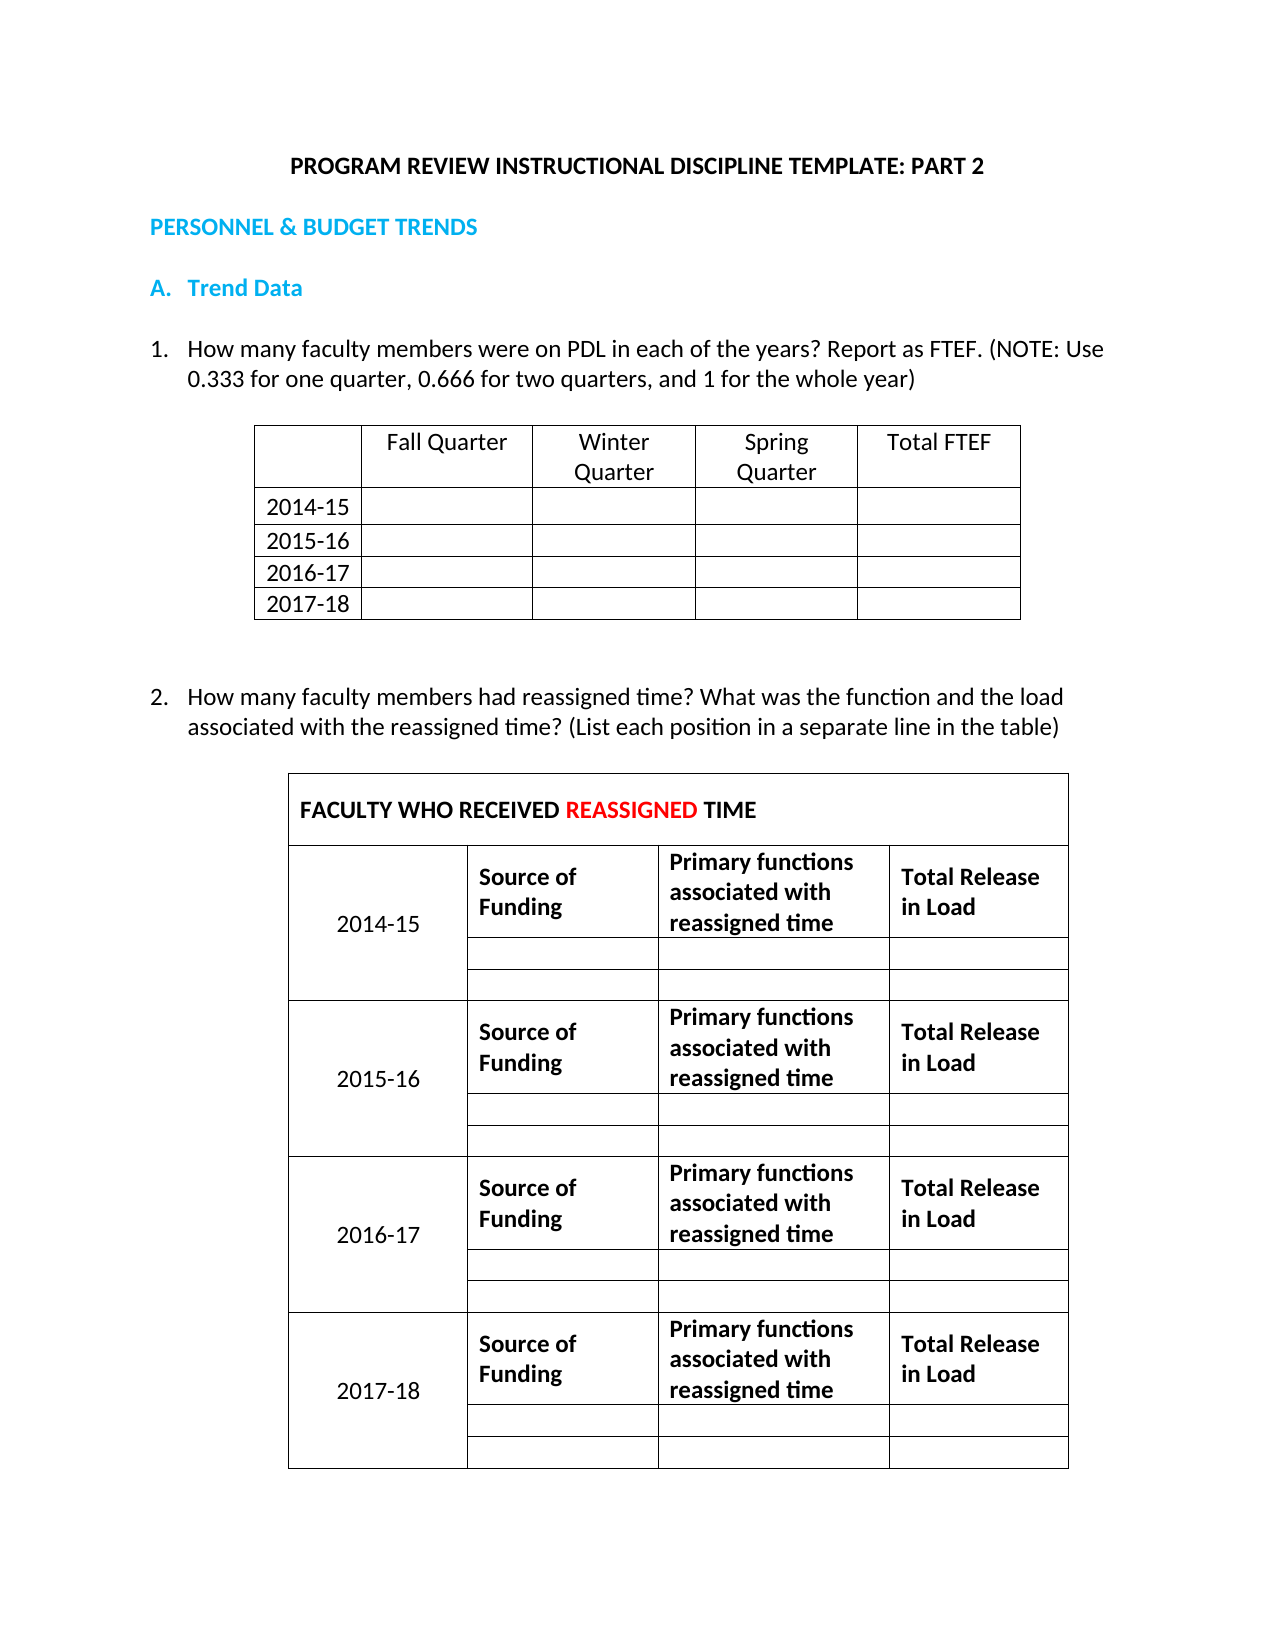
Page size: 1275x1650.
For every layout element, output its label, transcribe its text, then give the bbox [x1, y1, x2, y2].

table_cell [468, 938, 658, 969]
table_cell [890, 1250, 1068, 1280]
table_header Spring Quarter [696, 426, 857, 487]
table_cell [468, 1437, 658, 1467]
table_header FACULTY WHO RECEIVED REASSIGNED TIME [289, 774, 1068, 844]
table_cell [890, 1405, 1068, 1436]
table_header Total FTEF [858, 426, 1020, 487]
table_cell [468, 1250, 658, 1280]
table_cell [659, 1250, 889, 1280]
table_header Winter Quarter [533, 426, 695, 487]
table_cell [533, 488, 695, 524]
table_cell [890, 1094, 1068, 1124]
table_cell [858, 557, 1020, 587]
text PERSONNEL & BUDGET TRENDS [150, 211, 1125, 242]
table_cell [533, 557, 695, 587]
table_cell [362, 525, 532, 556]
table_cell Total Release in Load [890, 846, 1068, 937]
table_cell [659, 1126, 889, 1156]
table_cell 2016-17 [289, 1157, 467, 1312]
table_cell [696, 525, 857, 556]
table_cell [659, 1281, 889, 1312]
table_cell Primary functions associated with reassigned time [659, 1313, 889, 1404]
table_cell 2014-15 [255, 488, 361, 524]
table_cell [659, 1437, 889, 1467]
table_cell [858, 488, 1020, 524]
table_cell [890, 1281, 1068, 1312]
table_cell 2016-17 [255, 557, 361, 587]
table_cell [659, 1405, 889, 1436]
table_cell 2015-16 [255, 525, 361, 556]
table_cell Primary functions associated with reassigned time [659, 1001, 889, 1093]
list Trend Data [150, 272, 1125, 303]
table_header Fall Quarter [362, 426, 532, 487]
table_cell [468, 970, 658, 1000]
table_cell [890, 1437, 1068, 1467]
table_cell Primary functions associated with reassigned time [659, 846, 889, 937]
list How many faculty members were on PDL in each of the years? Report as FTEF. (NOTE: Use 0.333 for one quarter, 0.666 for two quarters, and 1 for the whole year) [150, 333, 1125, 394]
table_cell 2017-18 [289, 1313, 467, 1467]
text PROGRAM REVIEW INSTRUCTIONAL DISCIPLINE TEMPLATE: PART 2 [150, 150, 1125, 181]
table_cell [468, 1281, 658, 1312]
table_cell [659, 1094, 889, 1124]
table_cell Total Release in Load [890, 1313, 1068, 1404]
table_cell [696, 588, 857, 619]
table_cell [858, 588, 1020, 619]
table_cell Primary functions associated with reassigned time [659, 1157, 889, 1249]
table_cell [468, 1126, 658, 1156]
table_cell [890, 970, 1068, 1000]
table_cell Source of Funding [468, 1001, 658, 1093]
table_cell [890, 938, 1068, 969]
table_cell [362, 488, 532, 524]
table_cell Source of Funding [468, 846, 658, 937]
table_cell [533, 525, 695, 556]
table_cell 2017-18 [255, 588, 361, 619]
list How many faculty members had reassigned time? What was the function and the load associated with the reassigned time? (List each position in a separate line in the table) [150, 681, 1125, 742]
table_cell [696, 488, 857, 524]
table_header [255, 426, 361, 487]
table_cell [659, 938, 889, 969]
table_cell Source of Funding [468, 1313, 658, 1404]
table_cell [468, 1405, 658, 1436]
table_cell Total Release in Load [890, 1001, 1068, 1093]
table_cell 2015-16 [289, 1001, 467, 1156]
table_cell [890, 1126, 1068, 1156]
table_cell [659, 970, 889, 1000]
table_cell [696, 557, 857, 587]
table_cell 2014-15 [289, 846, 467, 1000]
table_cell [468, 1094, 658, 1124]
table_cell [858, 525, 1020, 556]
table_cell [362, 588, 532, 619]
table_cell [533, 588, 695, 619]
table_cell Source of Funding [468, 1157, 658, 1249]
table_cell Total Release in Load [890, 1157, 1068, 1249]
table_cell [362, 557, 532, 587]
